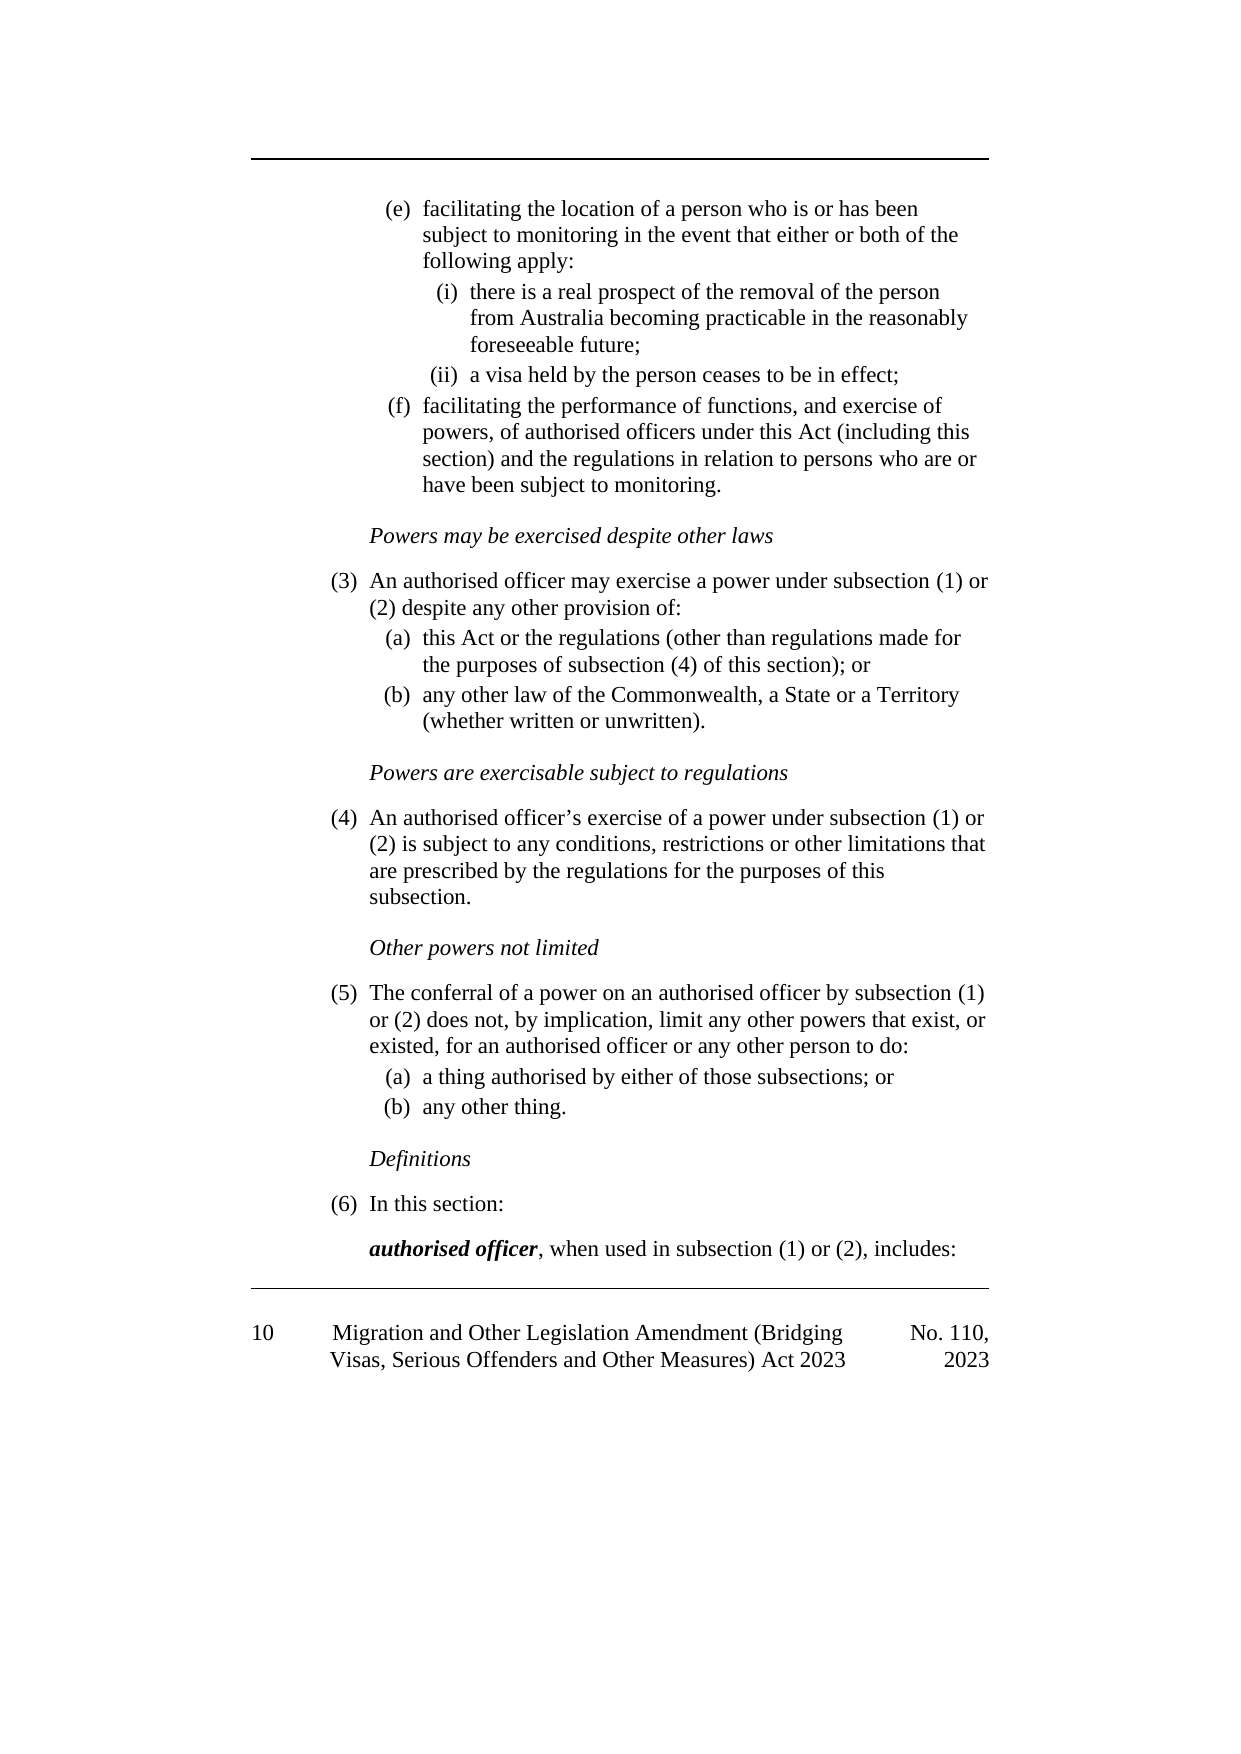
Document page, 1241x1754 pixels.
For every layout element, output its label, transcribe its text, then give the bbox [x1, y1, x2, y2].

text Definitions [369, 1144, 989, 1171]
text (a) a thing authorised by either of those subsections; or [251, 1063, 989, 1089]
text (4) An authorised officer’s exercise of a power under subsection (1) or (2) is subject to any conditions, restrictions or other limitations that are prescribed by the regulations for the purposes of this subsection. [251, 804, 989, 909]
text (6) In this section: [251, 1190, 989, 1216]
text (b) any other thing. [251, 1093, 989, 1119]
text (e) facilitating the location of a person who is or has been subject to monitoring in the event that either or both of the following apply: [251, 195, 989, 274]
text (f) facilitating the performance of functions, and exercise of powers, of authorised officers under this Act (including this section) and the regulations in relation to persons who are or have been subject to monitoring. [251, 392, 989, 497]
text Powers are exercisable subject to regulations [369, 759, 989, 785]
text Powers may be exercised despite other laws [369, 522, 989, 549]
text Other powers not limited [369, 934, 989, 961]
text (5) The conferral of a power on an authorised officer by subsection (1) or (2) does not, by implication, limit any other powers that exist, or existed, for an authorised officer or any other person to do: [251, 979, 989, 1058]
text (i) there is a real prospect of the removal of the person from Australia becoming practicable in the reasonably foreseeable future; [251, 278, 989, 357]
text authorised officer, when used in subsection (1) or (2), includes: [369, 1235, 989, 1261]
text (b) any other law of the Commonwealth, a State or a Territory (whether written or unwritten). [251, 681, 989, 734]
text (a) this Act or the regulations (other than regulations made for the purposes of subsection (4) of this section); or [251, 624, 989, 677]
text (3) An authorised officer may exercise a power under subsection (1) or (2) despite any other provision of: [251, 567, 989, 620]
text (ii) a visa held by the person ceases to be in effect; [251, 361, 989, 388]
